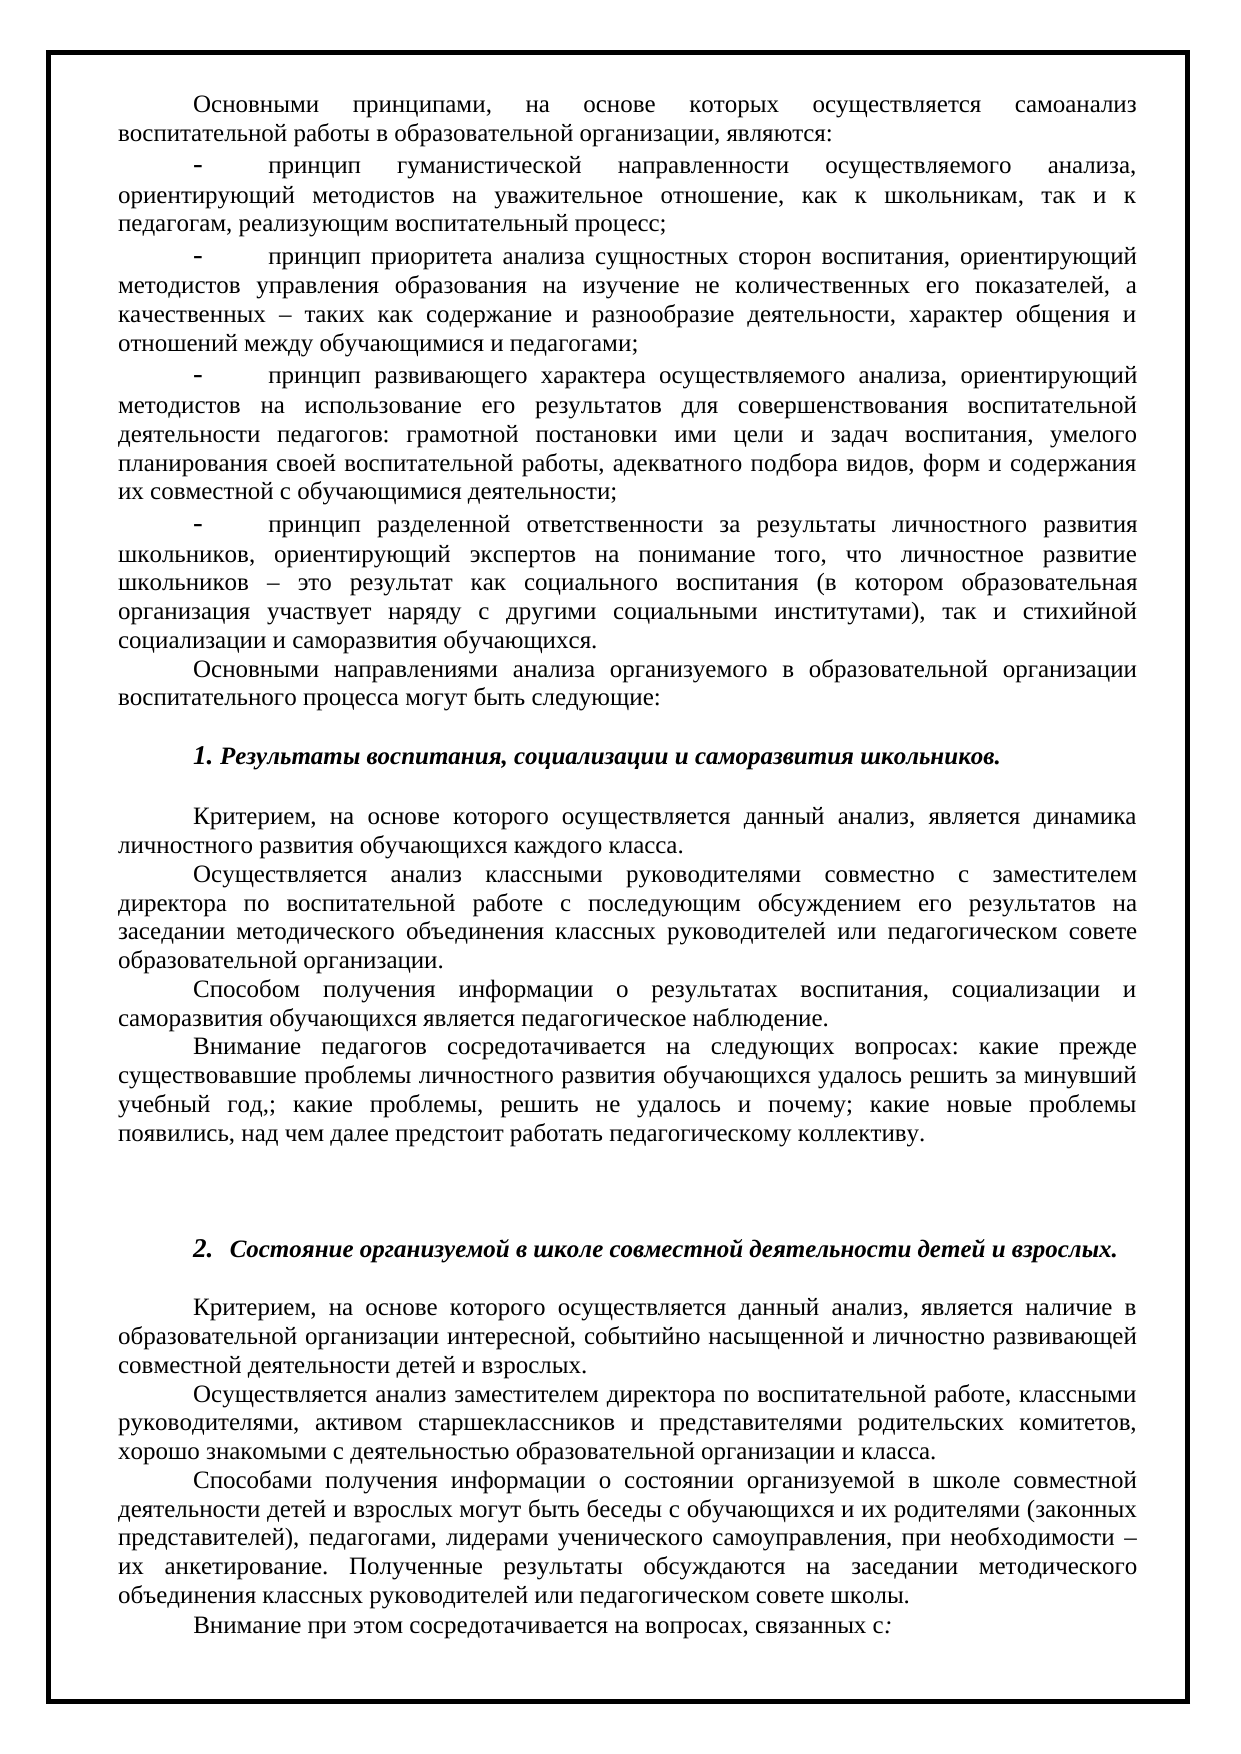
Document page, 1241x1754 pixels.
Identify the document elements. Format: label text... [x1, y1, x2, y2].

text Способом получения информации о результатах воспитания, социализации и саморазвития обучающихся является педагогическое наблюдение. [118, 974, 1137, 1031]
text Основными принципами, на основе которых осуществляется самоанализ воспитательной работы в образовательной организации, являются: [118, 89, 1137, 147]
text Способами получения информации о состоянии организуемой в школе совместной деятельности детей и взрослых могут быть беседы с обучающихся и их родителями (законных представителей), педагогами, лидерами ученического самоуправления, при необходимости – их анкетирование. Полученные результаты обсуждаются на заседании методического объединения классных руководителей или педагогическом совете школы. [118, 1465, 1138, 1609]
text Осуществляется анализ заместителем директора по воспитательной работе, классными руководителями, активом старшеклассников и представителями родительских комитетов, хорошо знакомыми с деятельностью образовательной организации и класса. [118, 1379, 1138, 1465]
text Осуществляется анализ классными руководителями совместно с заместителем директора по воспитательной работе с последующим обсуждением его результатов на заседании методического объединения классных руководителей или педагогическом совете образовательной организации. [118, 859, 1138, 974]
subtitle Состояние организуемой в школе совместной деятельности детей и взрослых. [118, 1233, 1137, 1264]
list принцип приоритета анализа сущностных сторон воспитания, ориентирующий методистов управления образования на изучение не количественных его показателей, а качественных – таких как содержание и разнообразие деятельности, характер общения и отношений между обучающимися и педагогами; [118, 237, 1138, 357]
text Внимание при этом сосредотачивается на вопросах, связанных с: [193, 1609, 1161, 1640]
text Внимание педагогов сосредотачивается на следующих вопросах: какие прежде существовавшие проблемы личностного развития обучающихся удалось решить за минувший учебный год,; какие проблемы, решить не удалось и почему; какие новые проблемы появились, над чем далее предстоит работать педагогическому коллективу. [118, 1031, 1138, 1146]
list принцип гуманистической направленности осуществляемого анализа, ориентирующий методистов на уважительное отношение, как к школьникам, так и к педагогам, реализующим воспитательный процесс; [118, 147, 1137, 237]
list принцип разделенной ответственности за результаты личностного развития школьников, ориентирующий экспертов на понимание того, что личностное развитие школьников – это результат как социального воспитания (в котором образовательная организация участвует наряду с другими социальными институтами), так и стихийной социализации и саморазвития обучающихся. [118, 505, 1138, 654]
text Основными направлениями анализа организуемого в образовательной организации воспитательного процесса могут быть следующие: [118, 654, 1138, 711]
subtitle Результаты воспитания, социализации и саморазвития школьников. [193, 740, 1161, 771]
text Критерием, на основе которого осуществляется данный анализ, является наличие в образовательной организации интересной, событийно насыщенной и личностно развивающей совместной деятельности детей и взрослых. [118, 1292, 1138, 1379]
text Критерием, на основе которого осуществляется данный анализ, является динамика личностного развития обучающихся каждого класса. [118, 801, 1138, 859]
list принцип развивающего характера осуществляемого анализа, ориентирующий методистов на использование его результатов для совершенствования воспитательной деятельности педагогов: грамотной постановки ими цели и задач воспитания, умелого планирования своей воспитательной работы, адекватного подбора видов, форм и содержания их совместной с обучающимися деятельности; [118, 357, 1138, 505]
